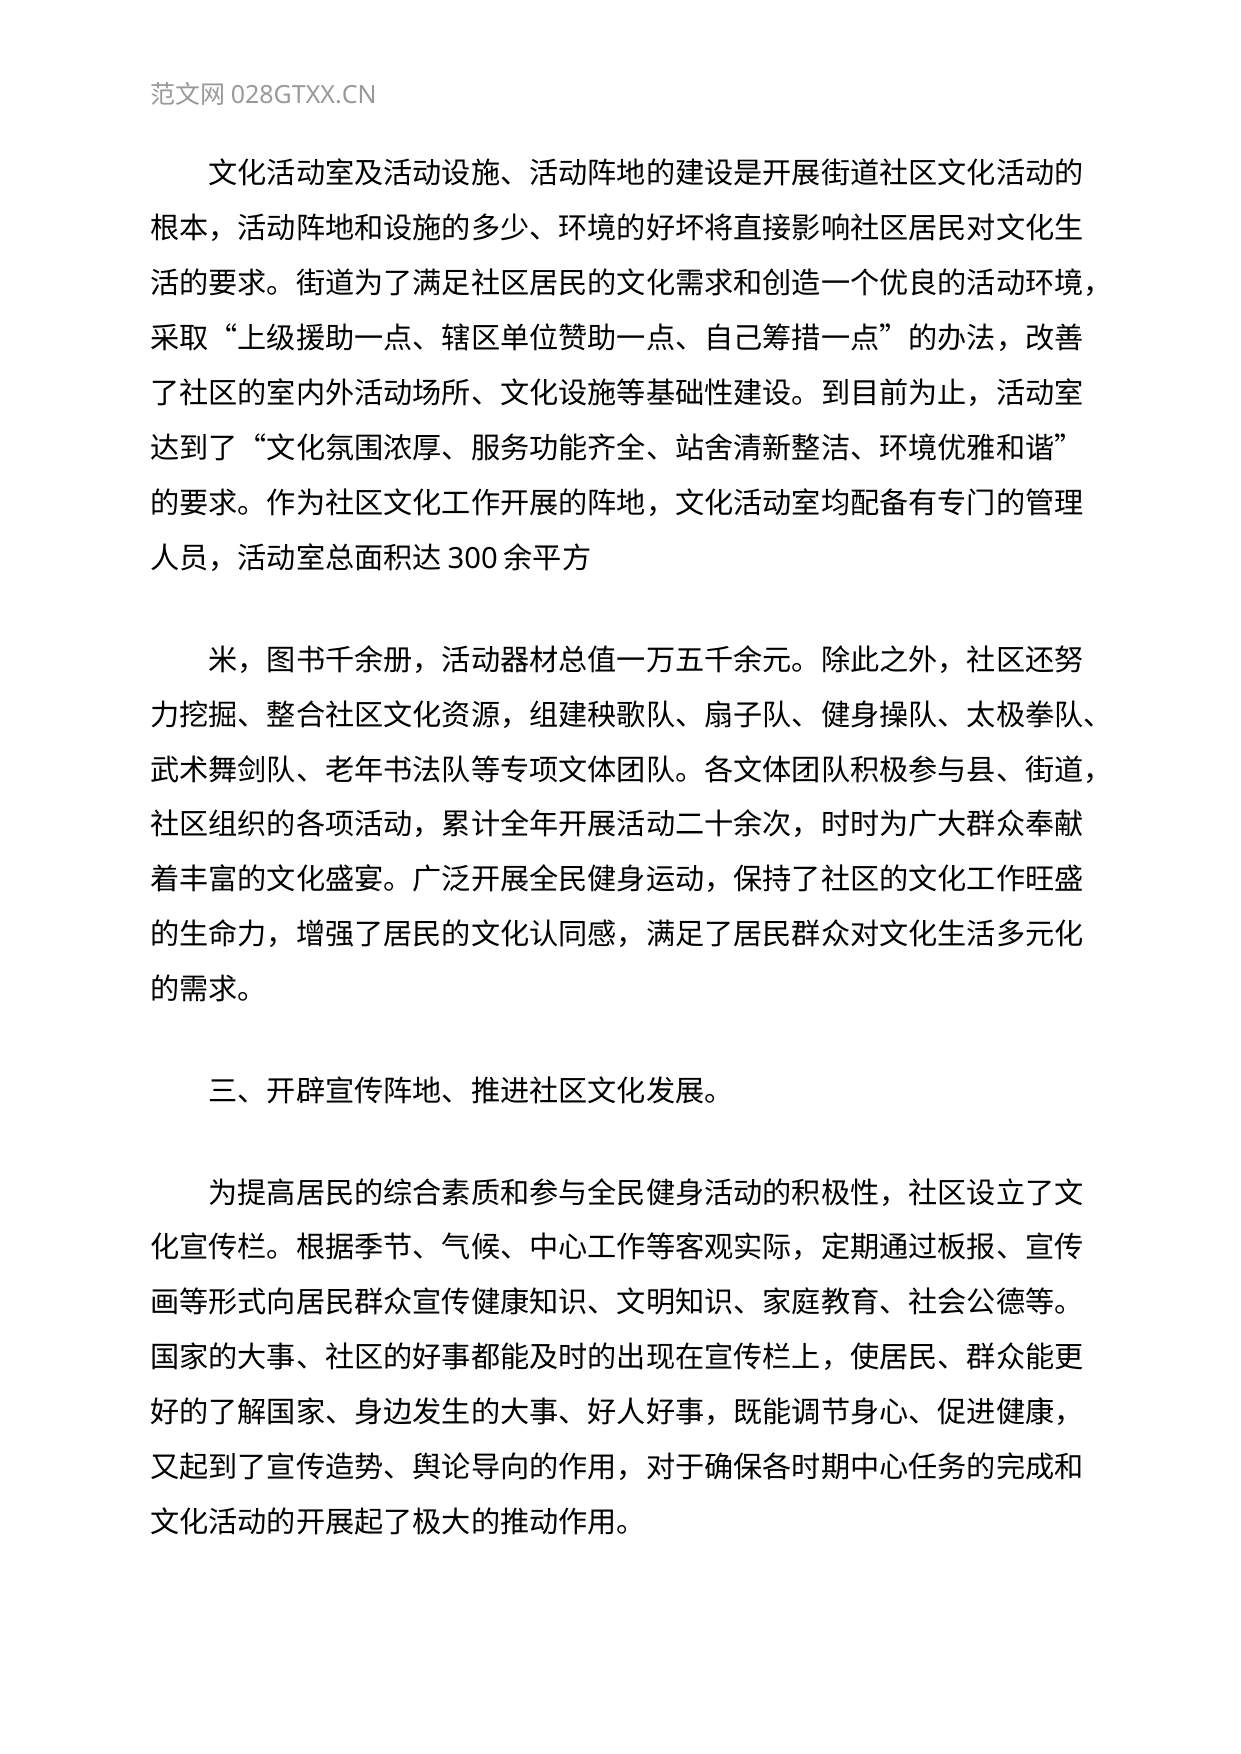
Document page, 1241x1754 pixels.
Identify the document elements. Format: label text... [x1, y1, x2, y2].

text 文化活动室及活动设施、活动阵地的建设是开展街道社区文化活动的根本，活动阵地和设施的多少、环境的好坏将直接影响社区居民对文化生活的要求。街道为了满足社区居民的文化需求和创造一个优良的活动环境，采取“上级援助一点、辖区单位赞助一点、自己筹措一点”的办法，改善了社区的室内外活动场所、文化设施等基础性建设。到目前为止，活动室达到了“文化氛围浓厚、服务功能齐全、站舍清新整洁、环境优雅和谐”的要求。作为社区文化工作开展的阵地，文化活动室均配备有专门的管理人员，活动室总面积达300余平方 [150, 150, 1090, 577]
text 三、开辟宣传阵地、推进社区文化发展。 [150, 1067, 1090, 1110]
text 米，图书千余册，活动器材总值一万五千余元。除此之外，社区还努力挖掘、整合社区文化资源，组建秧歌队、扇子队、健身操队、太极拳队、武术舞剑队、老年书法队等专项文体团队。各文体团队积极参与县、街道，社区组织的各项活动，累计全年开展活动二十余次，时时为广大群众奉献着丰富的文化盛宴。广泛开展全民健身运动，保持了社区的文化工作旺盛的生命力，增强了居民的文化认同感，满足了居民群众对文化生活多元化的需求。 [150, 636, 1090, 1008]
text 为提高居民的综合素质和参与全民健身活动的积极性，社区设立了文化宣传栏。根据季节、气候、中心工作等客观实际，定期通过板报、宣传画等形式向居民群众宣传健康知识、文明知识、家庭教育、社会公德等。国家的大事、社区的好事都能及时的出现在宣传栏上，使居民、群众能更好的了解国家、身边发生的大事、好人好事，既能调节身心、促进健康，又起到了宣传造势、舆论导向的作用，对于确保各时期中心任务的完成和文化活动的开展起了极大的推动作用。 [150, 1169, 1090, 1541]
